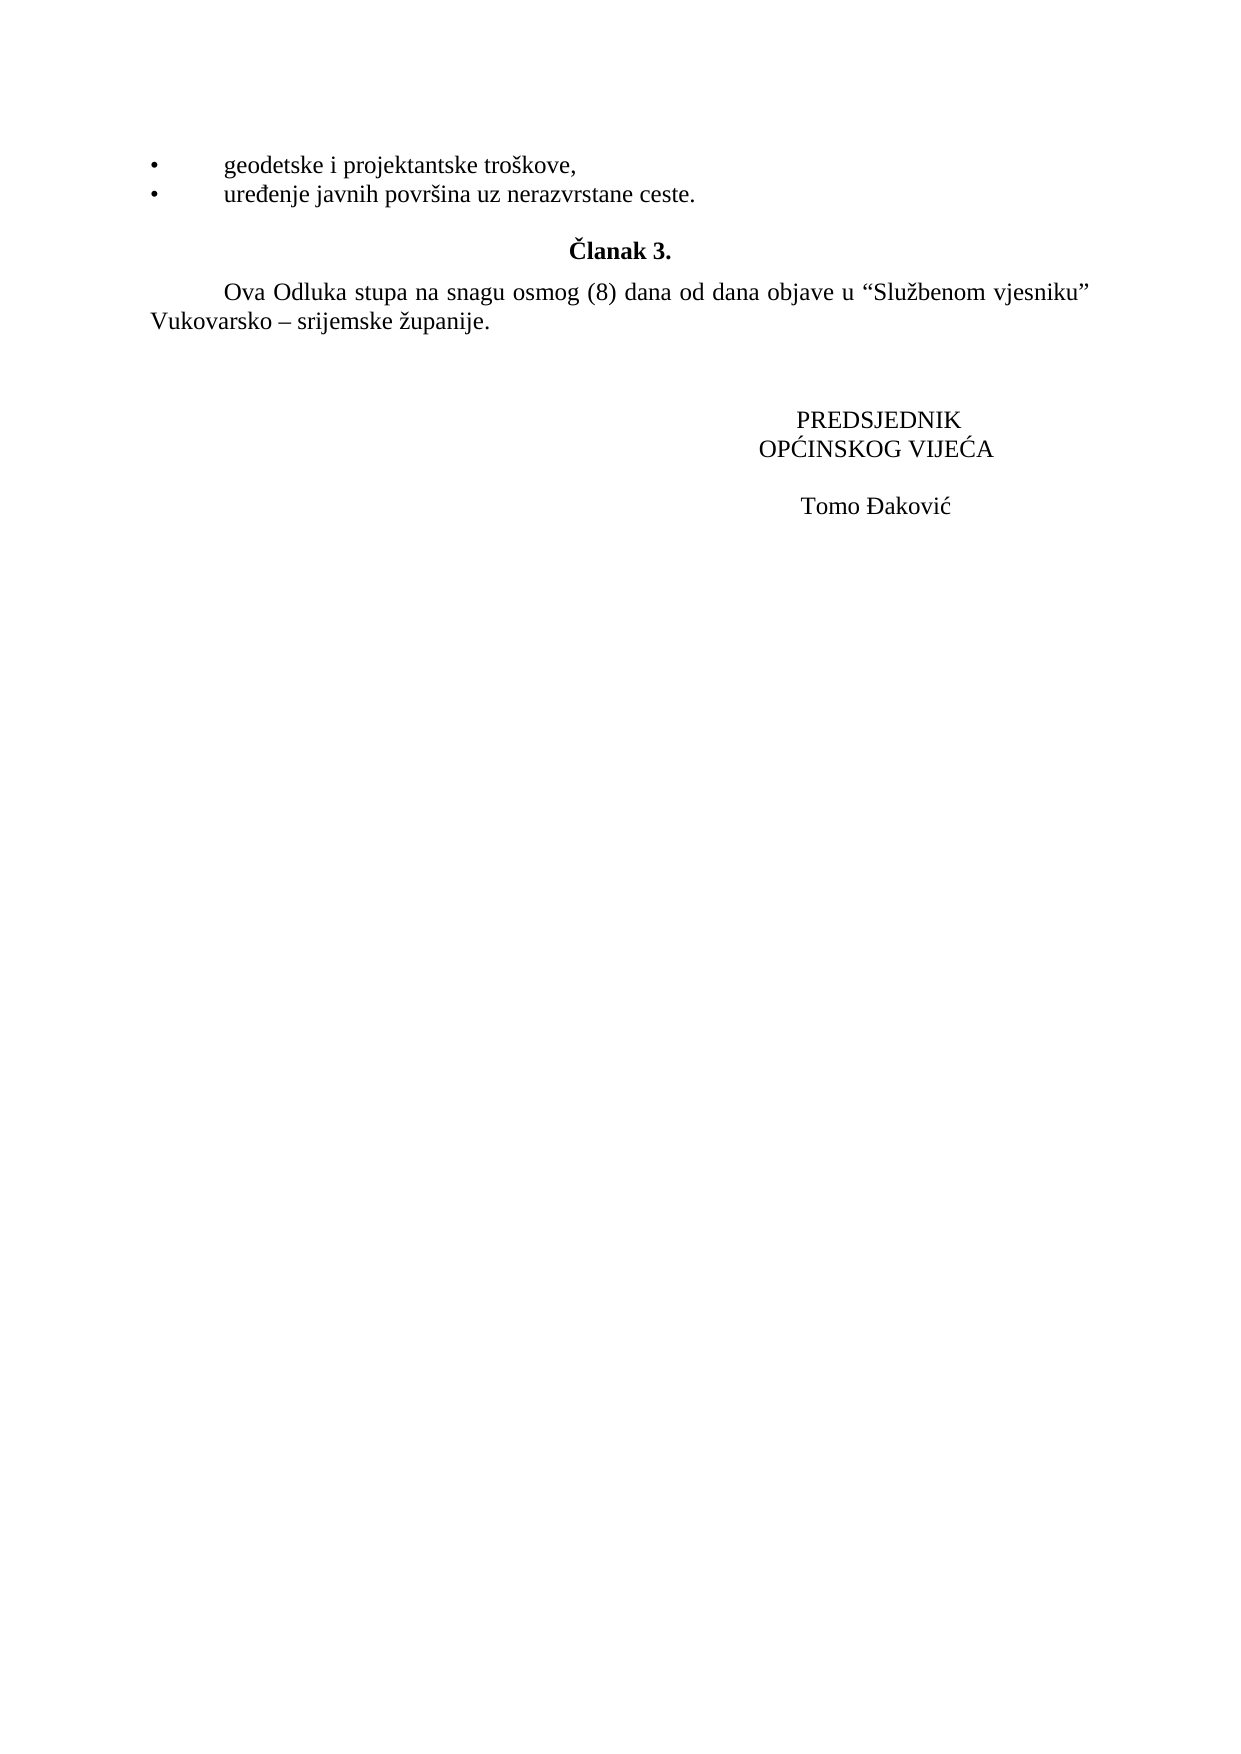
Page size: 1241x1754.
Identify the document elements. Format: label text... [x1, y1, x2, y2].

text Članak 3. [150, 236, 1090, 265]
text OPĆINSKOG VIJEĆA [150, 434, 1090, 462]
text Ova Odluka stupa na snagu osmog (8) dana od dana objave u “Službenom vjesniku” Vukovarsko – srijemske županije. [150, 277, 1090, 335]
text Tomo Đaković [150, 491, 1090, 520]
list geodetske i projektantske troškove, [150, 150, 1090, 179]
list uređenje javnih površina uz nerazvrstane ceste. [150, 179, 1090, 207]
text PREDSJEDNIK [150, 405, 1090, 434]
